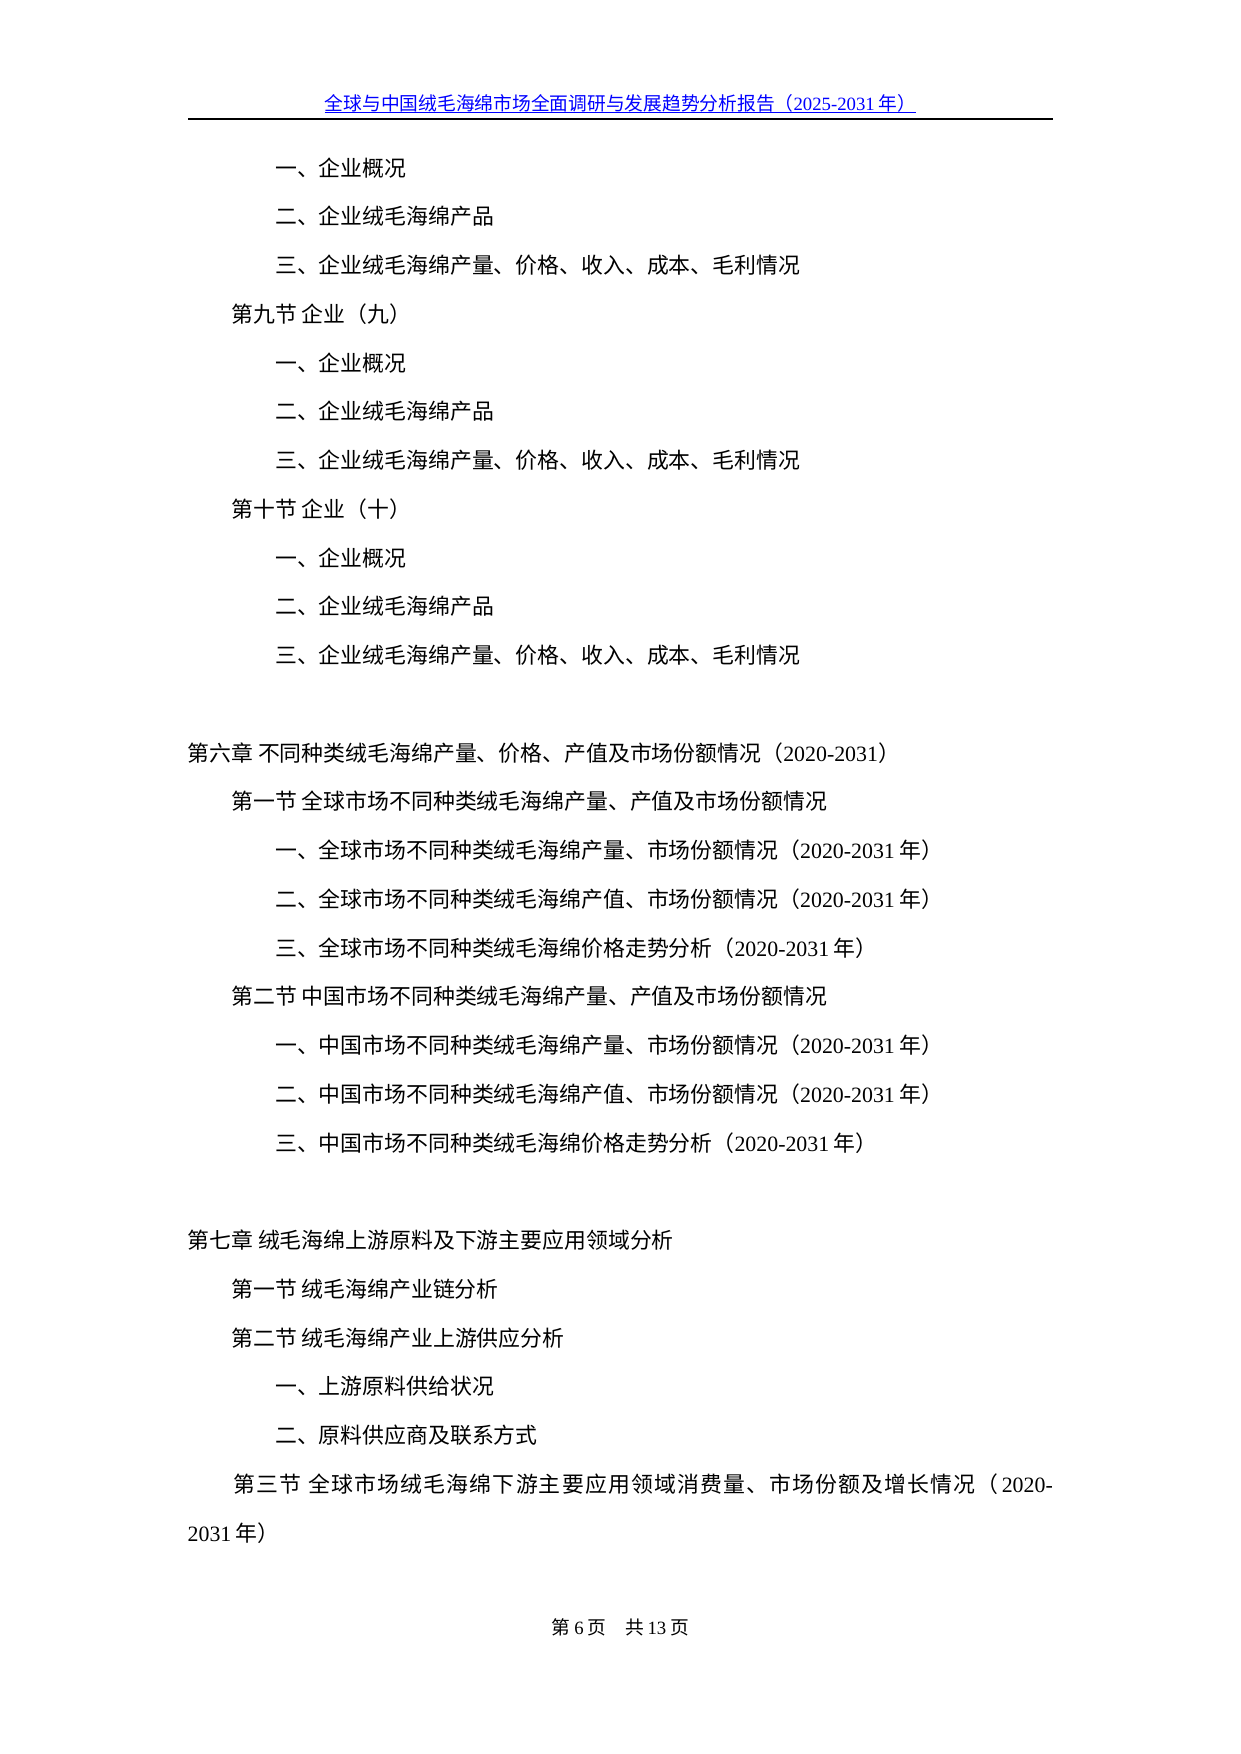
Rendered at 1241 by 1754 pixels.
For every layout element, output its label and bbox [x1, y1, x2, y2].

text [187, 150, 1053, 1548]
